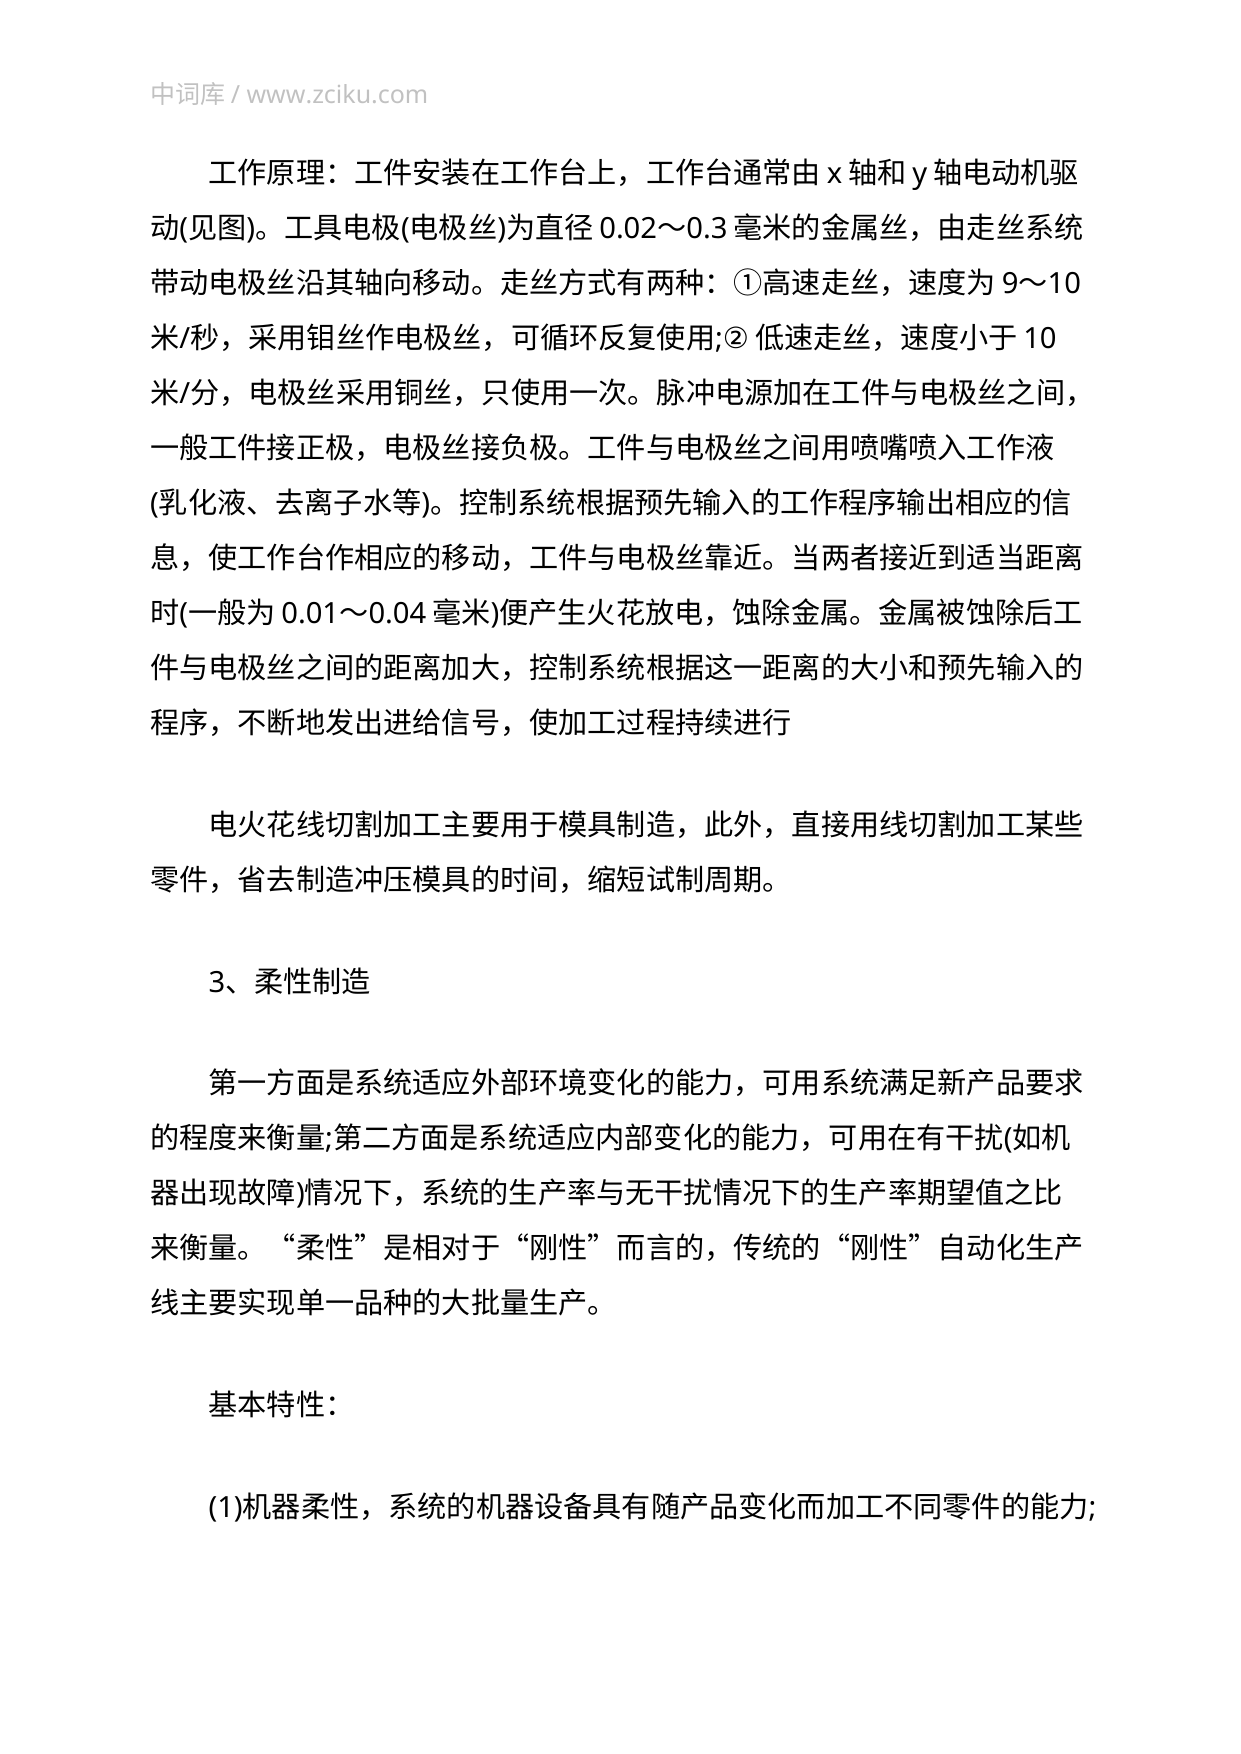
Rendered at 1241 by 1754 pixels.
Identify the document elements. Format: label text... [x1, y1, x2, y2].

text (1)机器柔性，系统的机器设备具有随产品变化而加工不同零件的能力; [150, 1483, 1090, 1526]
text 基本特性： [150, 1382, 1090, 1424]
text 3、柔性制造 [150, 958, 1090, 1001]
text 工作原理：工件安装在工作台上，工作台通常由x轴和y轴电动机驱动(见图)。工具电极(电极丝)为直径0.02～0.3毫米的金属丝，由走丝系统带动电极丝沿其轴向移动。走丝方式有两种：①高速走丝，速度为9～10米/秒，采用钼丝作电极丝，可循环反复使用;②低速走丝，速度小于10米/分，电极丝采用铜丝，只使用一次。脉冲电源加在工件与电极丝之间，一般工件接正极，电极丝接负极。工件与电极丝之间用喷嘴喷入工作液(乳化液、去离子水等)。控制系统根据预先输入的工作程序输出相应的信息，使工作台作相应的移动，工件与电极丝靠近。当两者接近到适当距离时(一般为0.01～0.04毫米)便产生火花放电，蚀除金属。金属被蚀除后工件与电极丝之间的距离加大，控制系统根据这一距离的大小和预先输入的程序，不断地发出进给信号，使加工过程持续进行 [150, 150, 1090, 742]
text 电火花线切割加工主要用于模具制造，此外，直接用线切割加工某些零件，省去制造冲压模具的时间，缩短试制周期。 [150, 801, 1090, 899]
text 第一方面是系统适应外部环境变化的能力，可用系统满足新产品要求的程度来衡量;第二方面是系统适应内部变化的能力，可用在有干扰(如机器出现故障)情况下，系统的生产率与无干扰情况下的生产率期望值之比来衡量。“柔性”是相对于“刚性”而言的，传统的“刚性”自动化生产线主要实现单一品种的大批量生产。 [150, 1060, 1090, 1322]
